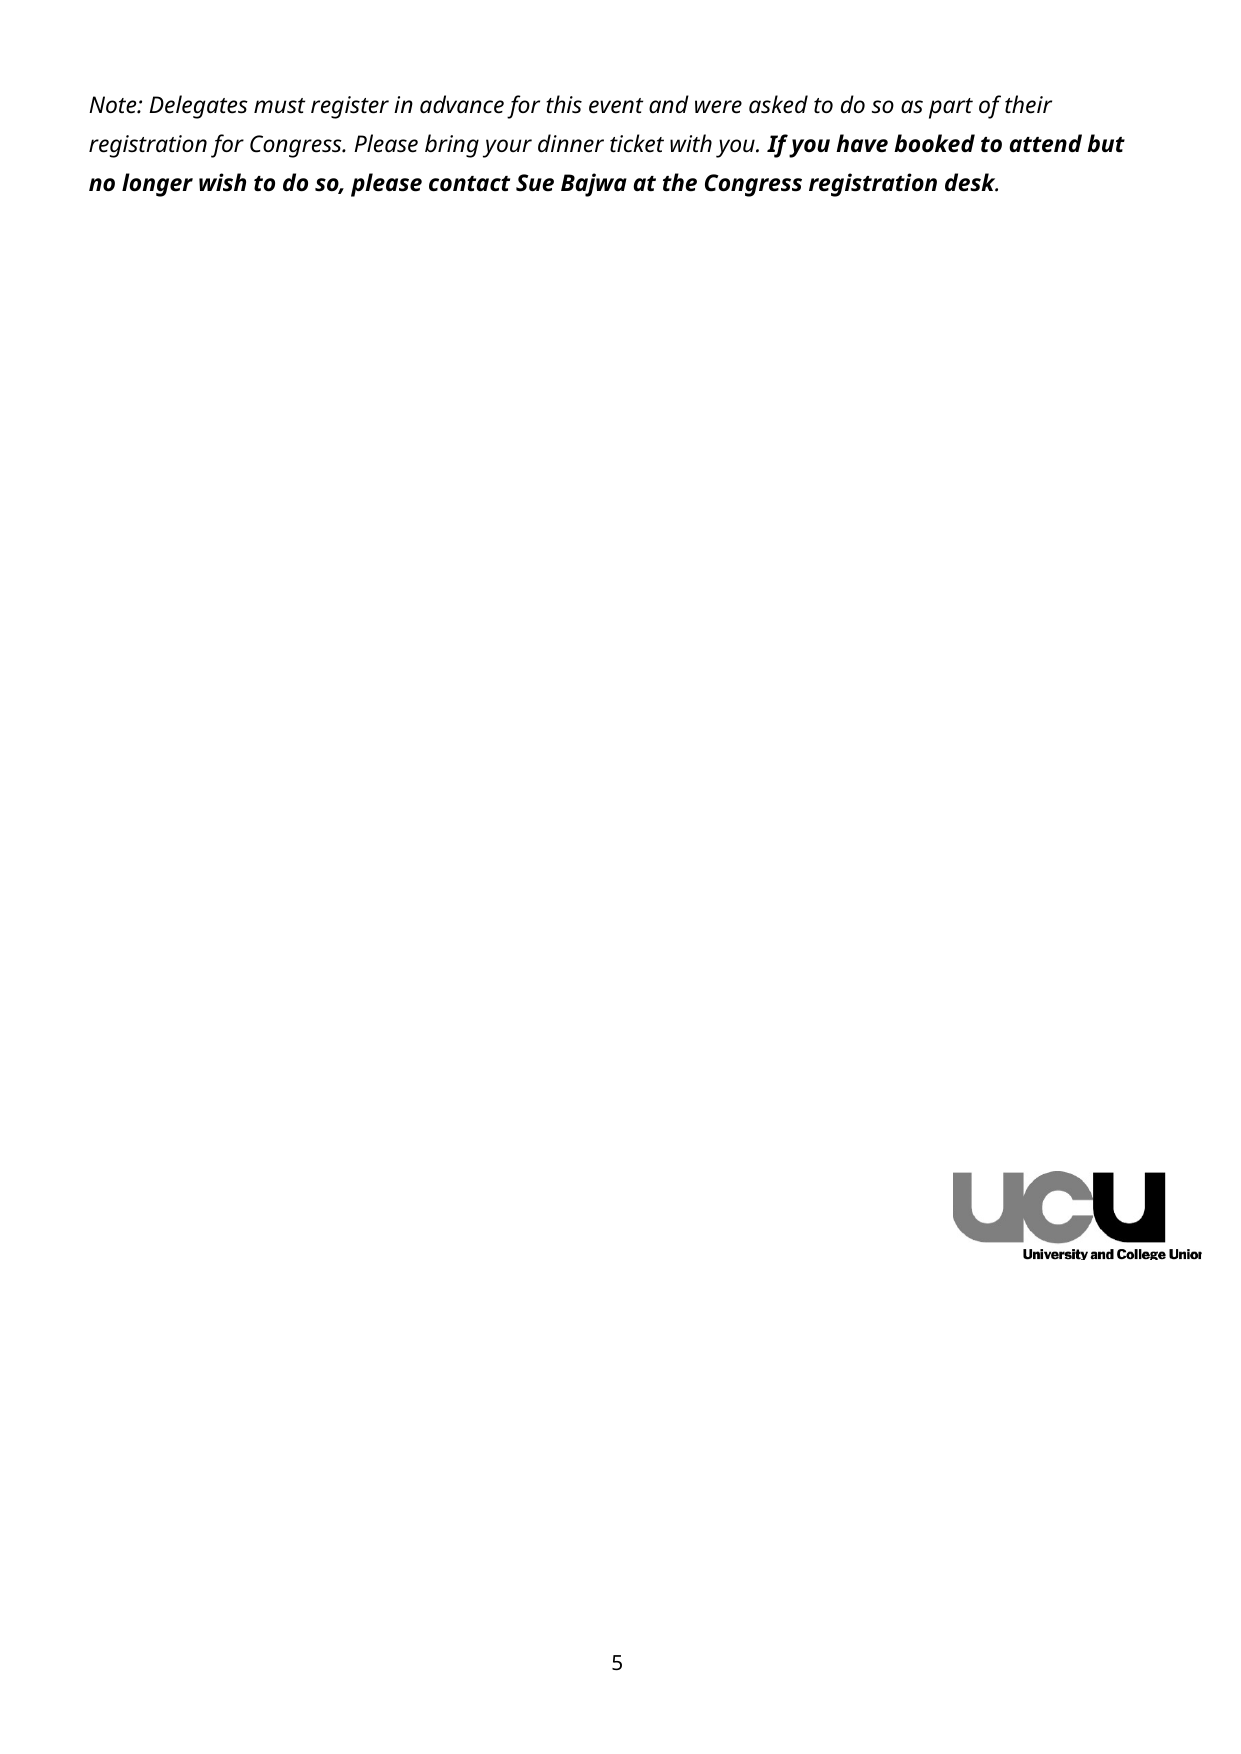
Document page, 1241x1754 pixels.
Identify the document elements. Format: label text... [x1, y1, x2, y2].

text Note: Delegates must register in advance for this event and were asked to do so as part of their registration for Congress. Please bring your dinner ticket with you. If you have booked to attend but no longer wish to do so, please contact Sue Bajwa at the Congress registration desk. [89, 89, 1146, 198]
picture [951, 1171, 1202, 1259]
